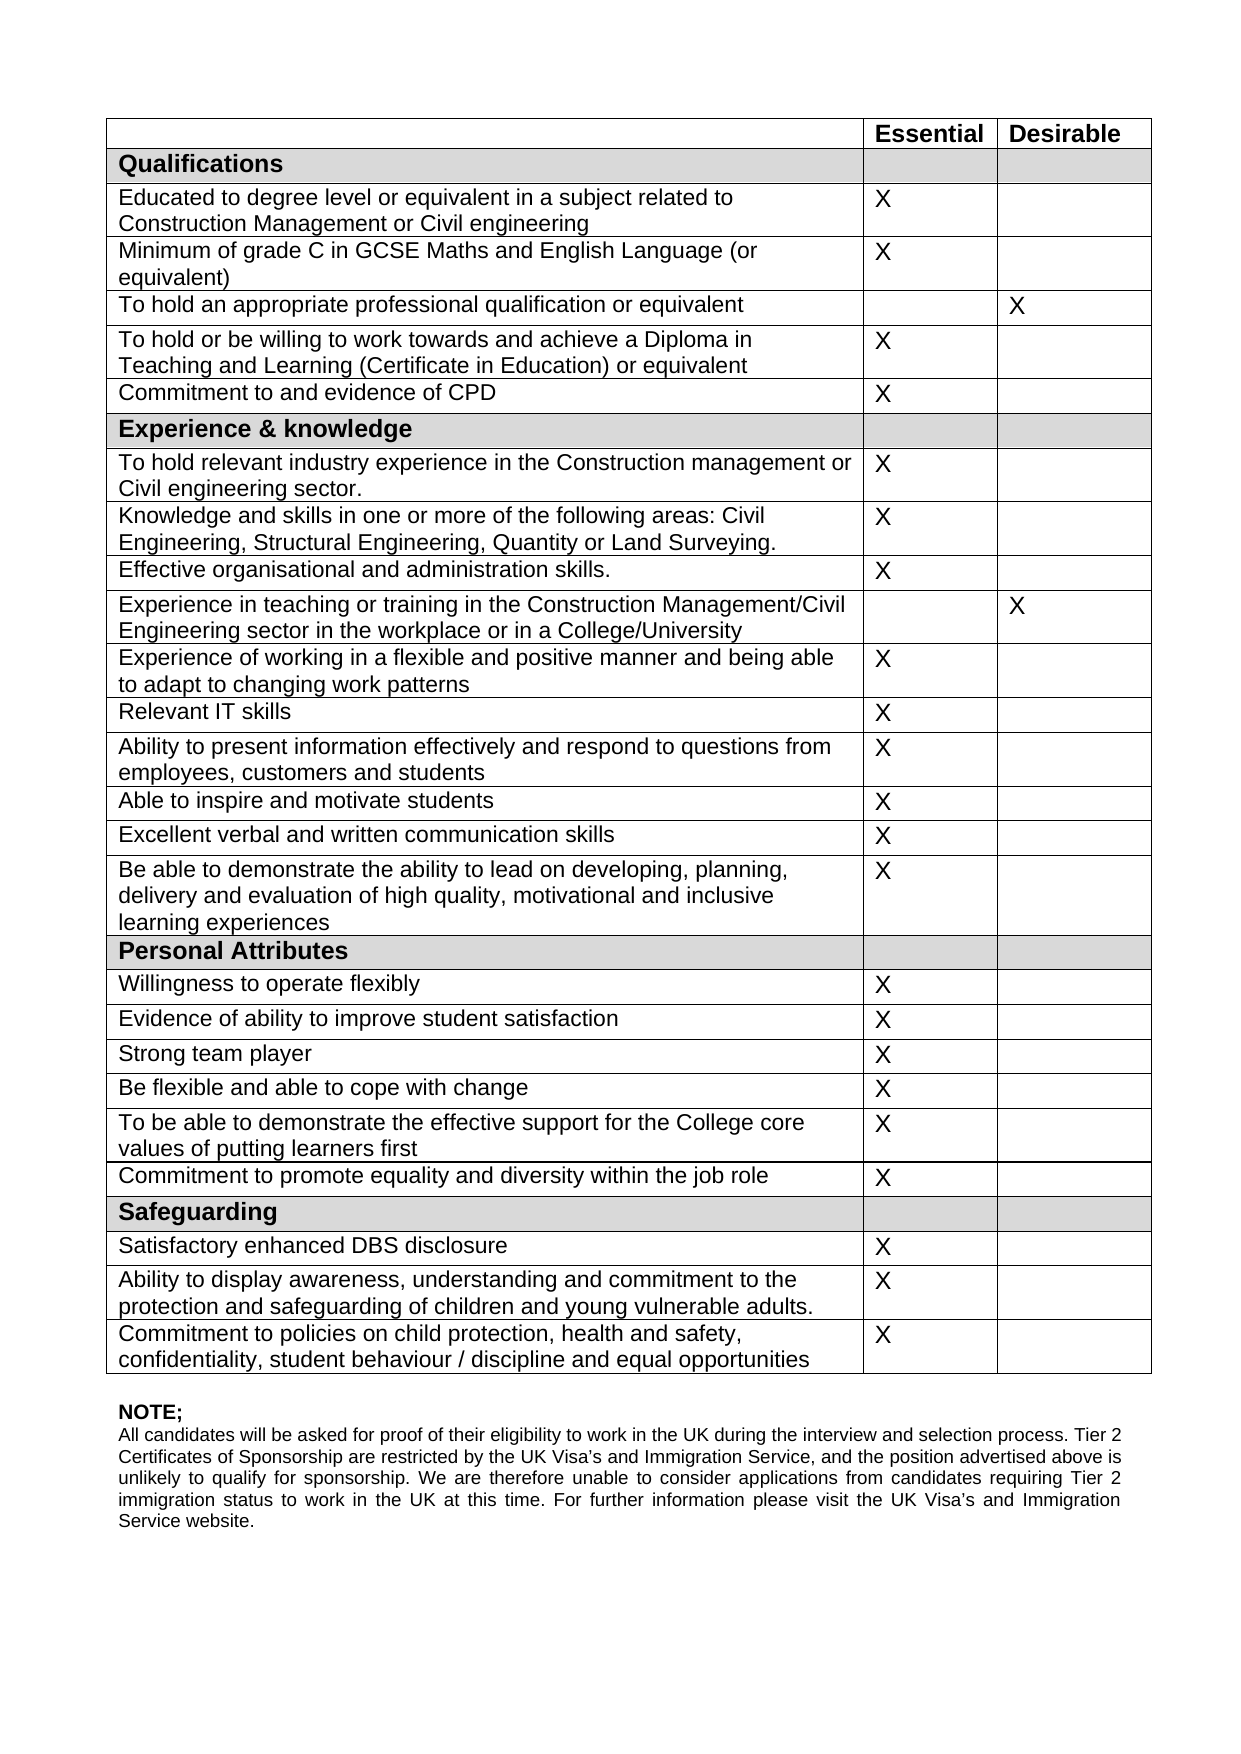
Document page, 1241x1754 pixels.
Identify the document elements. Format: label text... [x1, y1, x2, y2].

table_cell Commitment to policies on child protection, health and safety, confidentiality, student behaviour / discipline and equal opportunities [107, 1320, 863, 1373]
table_cell Excellent verbal and written communication skills [107, 821, 863, 855]
table_cell [998, 970, 1151, 1004]
table_cell Relevant IT skills [107, 698, 863, 732]
table_cell [864, 591, 997, 643]
table_cell To hold relevant industry experience in the Construction management or Civil engineering sector. [107, 449, 863, 501]
table_cell [998, 644, 1151, 697]
table_cell X [864, 733, 997, 786]
table_cell [998, 698, 1151, 732]
table_cell [998, 184, 1151, 236]
table_cell [998, 449, 1151, 501]
table_cell [998, 787, 1151, 820]
table_cell Personal Attributes [107, 936, 863, 969]
table_cell X [864, 1040, 997, 1073]
table_cell X [864, 1005, 997, 1038]
table_cell [998, 821, 1151, 855]
table_cell X [864, 184, 997, 236]
table_cell X [864, 379, 997, 413]
table_cell Knowledge and skills in one or more of the following areas: Civil Engineering, Structural Engineering, Quantity or Land Surveying. [107, 502, 863, 555]
table_cell X [864, 644, 997, 697]
text All candidates will be asked for proof of their eligibility to work in the UK during the interview and selection process. Tier 2 Certificates of Sponsorship are restricted by the UK Visa’s and Immigration Service, and the position advertised above is unlikely to qualify for sponsorship. We are therefore unable to consider applications from candidates requiring Tier 2 immigration status to work in the UK at this time. For further information please visit the UK Visa’s and Immigration Service website. [118, 1424, 1122, 1532]
table_cell Satisfactory enhanced DBS disclosure [107, 1232, 863, 1265]
table_cell [998, 1266, 1151, 1319]
table_cell Evidence of ability to improve student satisfaction [107, 1005, 863, 1038]
table_cell [998, 149, 1151, 182]
table_cell To hold an appropriate professional qualification or equivalent [107, 291, 863, 324]
table_cell [864, 1197, 997, 1231]
table_cell X [998, 291, 1151, 324]
table_cell [998, 1197, 1151, 1231]
table_cell Experience & knowledge [107, 414, 863, 447]
table_cell X [864, 821, 997, 855]
table_cell [998, 414, 1151, 447]
table_cell [998, 856, 1151, 935]
table_cell Experience in teaching or training in the Construction Management/Civil Engineering sector in the workplace or in a College/University [107, 591, 863, 643]
table_cell [998, 326, 1151, 378]
table_cell Commitment to and evidence of CPD [107, 379, 863, 413]
table_cell X [864, 1163, 997, 1196]
table_cell [998, 936, 1151, 969]
table_cell [998, 1320, 1151, 1373]
table_cell [107, 119, 863, 148]
table_cell [864, 149, 997, 182]
table_cell [998, 1005, 1151, 1038]
table_cell [998, 1074, 1151, 1108]
table_cell X [864, 326, 997, 378]
table_cell X [864, 502, 997, 555]
table_cell [998, 1040, 1151, 1073]
table_cell Ability to present information effectively and respond to questions from employees, customers and students [107, 733, 863, 786]
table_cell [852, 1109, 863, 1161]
table_cell [998, 237, 1151, 290]
table_cell Effective organisational and administration skills. [107, 556, 863, 589]
table_cell [998, 1232, 1151, 1265]
table_cell Essential [864, 119, 997, 148]
table_cell Educated to degree level or equivalent in a subject related to Construction Management or Civil engineering [107, 184, 863, 236]
table_cell Qualifications [107, 149, 863, 182]
table_cell X [864, 970, 997, 1004]
text NOTE; [118, 1400, 1122, 1424]
table_cell X [864, 1266, 997, 1319]
table_cell Ability to display awareness, understanding and commitment to the protection and safeguarding of children and young vulnerable adults. [107, 1266, 863, 1319]
table_cell Be able to demonstrate the ability to lead on developing, planning, delivery and evaluation of high quality, motivational and inclusive learning experiences [107, 856, 863, 935]
table_cell Willingness to operate flexibly [107, 970, 863, 1004]
table_cell [998, 733, 1151, 786]
table_cell [998, 1163, 1151, 1196]
table_cell To hold or be willing to work towards and achieve a Diploma in Teaching and Learning (Certificate in Education) or equivalent [107, 326, 863, 378]
table_cell [864, 414, 997, 447]
table_cell X [864, 237, 997, 290]
table_cell X [998, 591, 1151, 643]
table_cell X [864, 787, 997, 820]
table_cell [864, 291, 997, 324]
table_cell Experience of working in a flexible and positive manner and being able to adapt to changing work patterns [107, 644, 863, 697]
table_cell Be flexible and able to cope with change [107, 1074, 863, 1108]
table_cell [864, 936, 997, 969]
table_cell X [864, 449, 997, 501]
table_cell X [864, 1074, 997, 1108]
table_cell Minimum of grade C in GCSE Maths and English Language (or equivalent) [107, 237, 863, 290]
table_cell Strong team player [107, 1040, 863, 1073]
table_cell X [864, 1320, 997, 1373]
table_cell X [864, 856, 997, 935]
table_cell X [864, 698, 997, 732]
table_cell Safeguarding [107, 1197, 863, 1231]
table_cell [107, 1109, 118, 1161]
table_cell X [864, 1232, 997, 1265]
table_cell [998, 379, 1151, 413]
table_cell Able to inspire and motivate students [107, 787, 863, 820]
table_cell Desirable [998, 119, 1151, 148]
table_cell [998, 556, 1151, 589]
table_cell Commitment to promote equality and diversity within the job role [107, 1163, 863, 1196]
table_cell [998, 1109, 1151, 1161]
table_cell [998, 502, 1151, 555]
table_cell X [864, 556, 997, 589]
table_cell X [864, 1109, 997, 1161]
